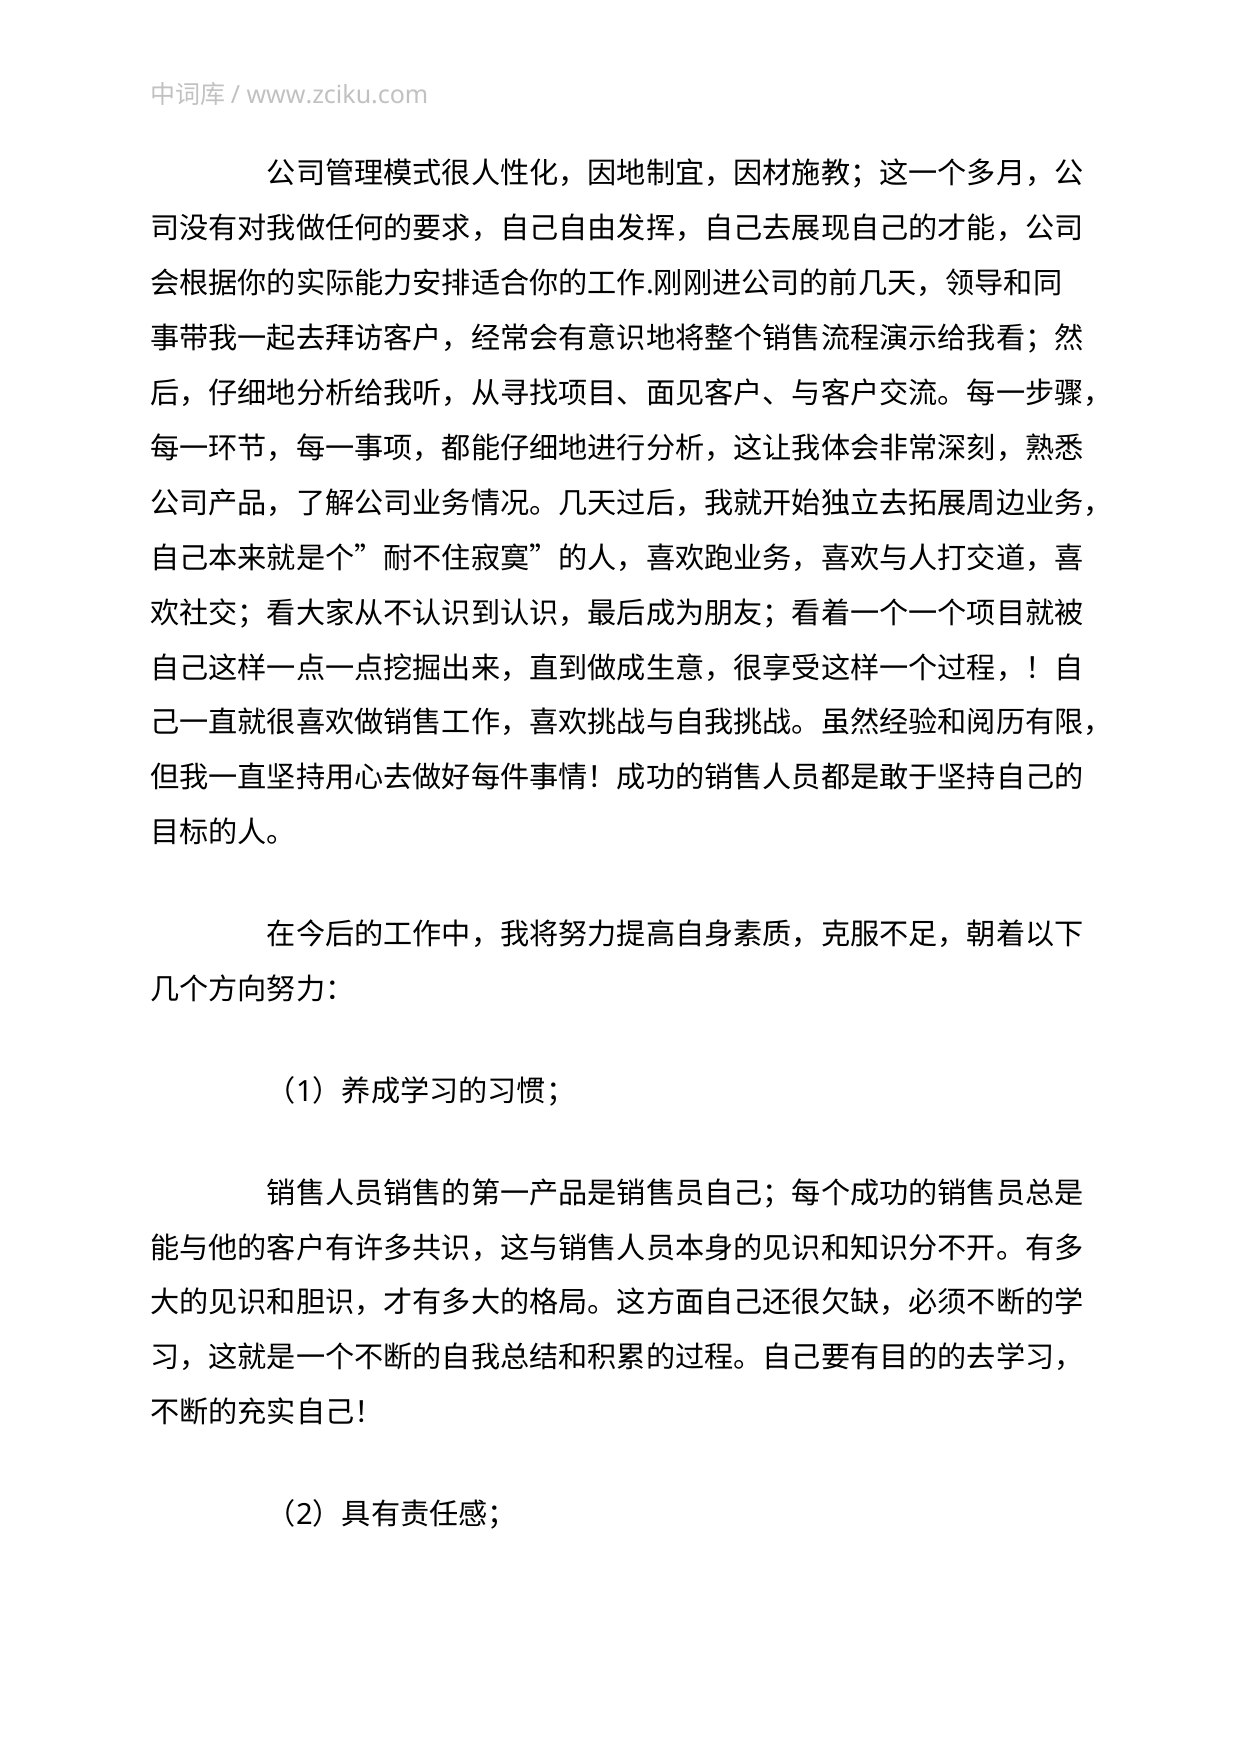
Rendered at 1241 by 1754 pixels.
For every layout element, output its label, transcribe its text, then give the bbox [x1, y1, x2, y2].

text 公司管理模式很人性化，因地制宜，因材施教；这一个多月，公司没有对我做任何的要求，自己自由发挥，自己去展现自己的才能，公司会根据你的实际能力安排适合你的工作.刚刚进公司的前几天，领导和同事带我一起去拜访客户，经常会有意识地将整个销售流程演示给我看；然后，仔细地分析给我听，从寻找项目、面见客户、与客户交流。每一步骤，每一环节，每一事项，都能仔细地进行分析，这让我体会非常深刻，熟悉公司产品，了解公司业务情况。几天过后，我就开始独立去拓展周边业务，自己本来就是个”耐不住寂寞”的人，喜欢跑业务，喜欢与人打交道，喜欢社交；看大家从不认识到认识，最后成为朋友；看着一个一个项目就被自己这样一点一点挖掘出来，直到做成生意，很享受这样一个过程，！自己一直就很喜欢做销售工作，喜欢挑战与自我挑战。虽然经验和阅历有限，但我一直坚持用心去做好每件事情！成功的销售人员都是敢于坚持自己的目标的人。 [150, 150, 1090, 851]
text 在今后的工作中，我将努力提高自身素质，克服不足，朝着以下几个方向努力： [150, 911, 1090, 1008]
text （2）具有责任感； [150, 1491, 1090, 1533]
text 销售人员销售的第一产品是销售员自己；每个成功的销售员总是能与他的客户有许多共识，这与销售人员本身的见识和知识分不开。有多大的见识和胆识，才有多大的格局。这方面自己还很欠缺，必须不断的学习，这就是一个不断的自我总结和积累的过程。自己要有目的的去学习，不断的充实自己！ [150, 1169, 1090, 1431]
text （1）养成学习的习惯； [150, 1067, 1090, 1110]
